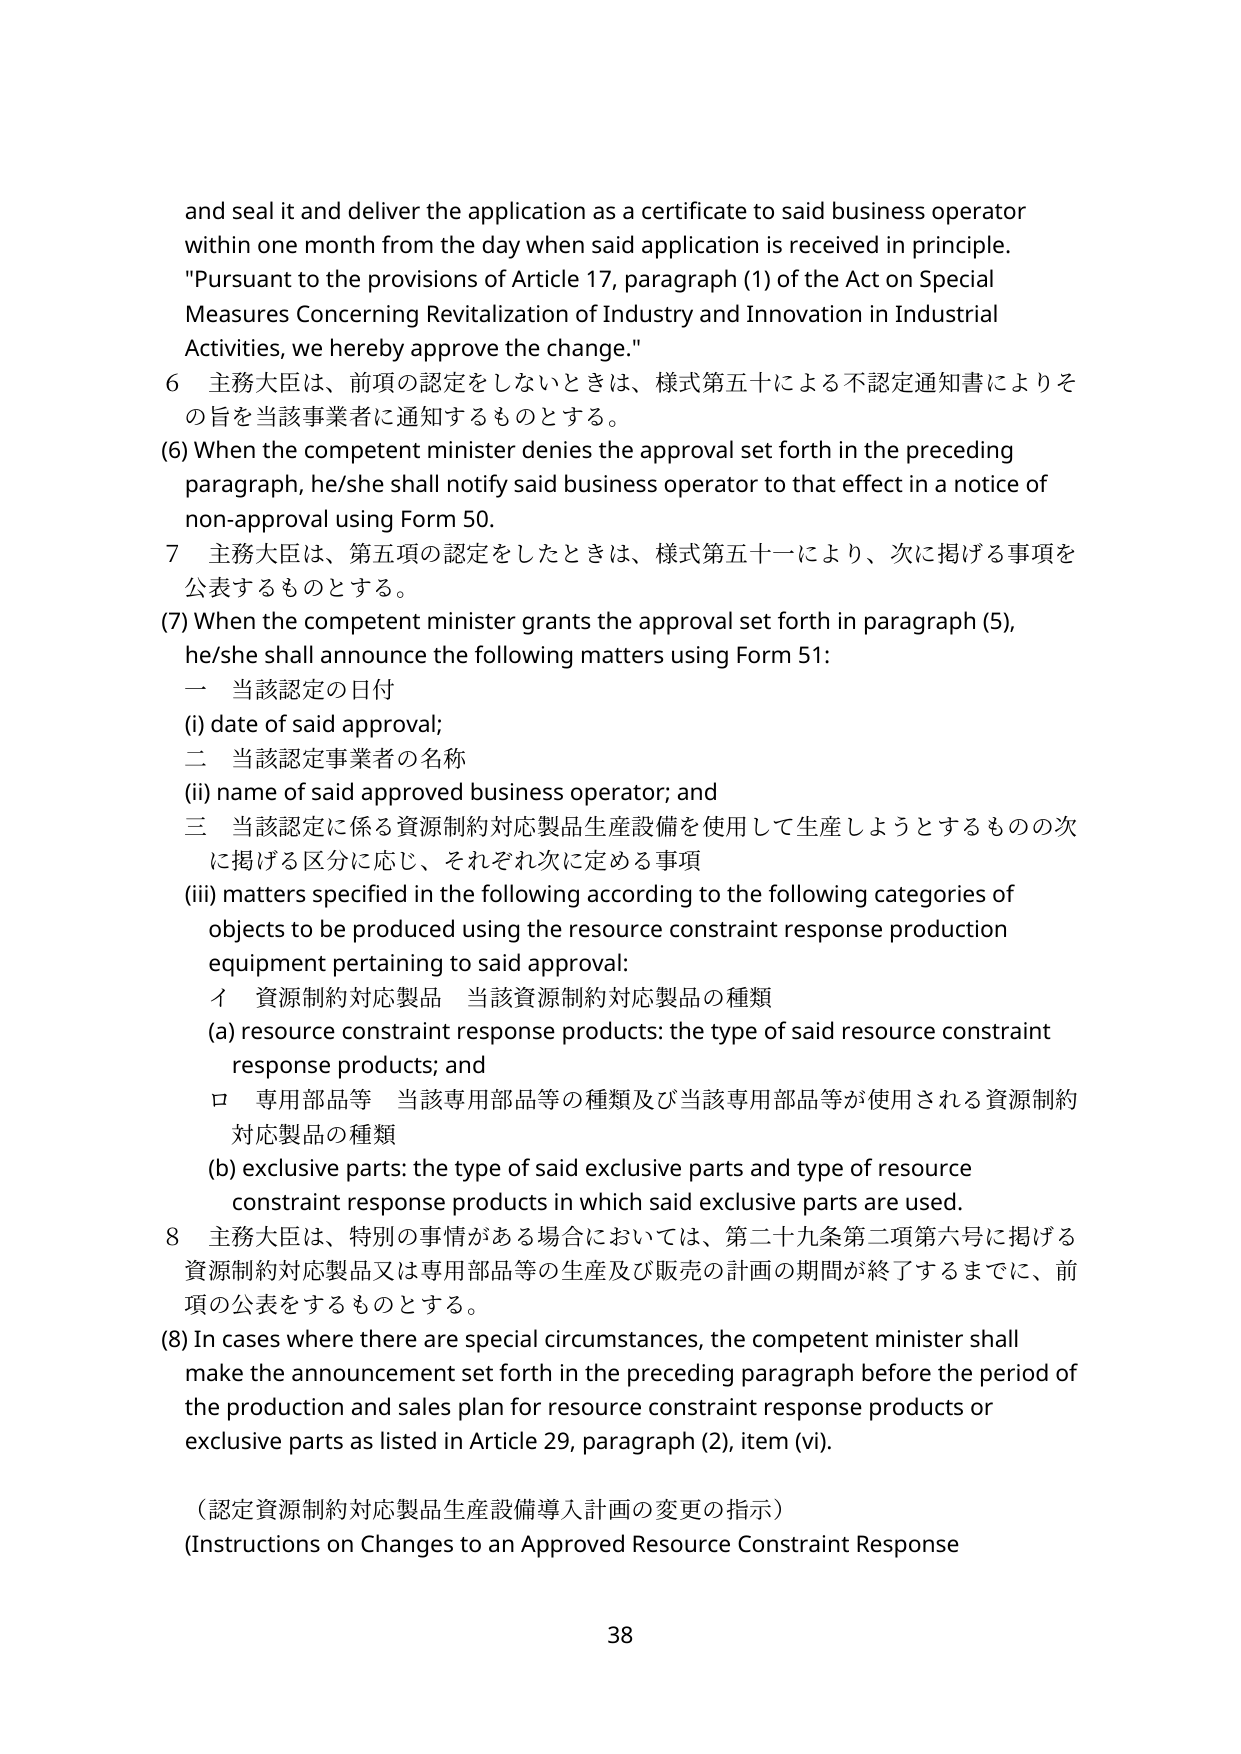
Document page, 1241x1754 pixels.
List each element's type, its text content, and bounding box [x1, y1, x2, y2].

text 三 当該認定に係る資源制約対応製品生産設備を使用して生産しようとするものの次に掲げる区分に応じ、それぞれ次に定める事項 [184, 809, 1079, 877]
text (a) resource constraint response products: the type of said resource constraint response products; and [207, 1014, 1079, 1082]
text ６ 主務大臣は、前項の認定をしないときは、様式第五十による不認定通知書によりその旨を当該事業者に通知するものとする。 [161, 364, 1079, 433]
text 二 当該認定事業者の名称 [184, 740, 1079, 774]
text (ii) name of said approved business operator; and [184, 774, 1079, 809]
text ８ 主務大臣は、特別の事情がある場合においては、第二十九条第二項第六号に掲げる資源制約対応製品又は専用部品等の生産及び販売の計画の期間が終了するまでに、前項の公表をするものとする。 [161, 1219, 1079, 1321]
text ７ 主務大臣は、第五項の認定をしたときは、様式第五十一により、次に掲げる事項を公表するものとする。 [161, 535, 1079, 604]
text (8) In cases where there are special circumstances, the competent minister shall make the announcement set forth in the preceding paragraph before the period of the production and sales plan for resource constraint response products or exclusive parts as listed in Article 29, paragraph (2), item (vi). [161, 1321, 1079, 1458]
text (6) When the competent minister denies the approval set forth in the preceding paragraph, he/she shall notify said business operator to that effect in a notice of non-approval using Form 50. [161, 433, 1079, 535]
text (b) exclusive parts: the type of said exclusive parts and type of resource constraint response products in which said exclusive parts are used. [207, 1150, 1079, 1219]
text (7) When the competent minister grants the approval set forth in paragraph (5), he/she shall announce the following matters using Form 51: [161, 604, 1079, 672]
text ロ 専用部品等 当該専用部品等の種類及び当該専用部品等が使用される資源制約対応製品の種類 [207, 1082, 1079, 1150]
text イ 資源制約対応製品 当該資源制約対応製品の種類 [207, 979, 1079, 1014]
text 一 当該認定の日付 [184, 672, 1079, 706]
text （認定資源制約対応製品生産設備導入計画の変更の指示） [184, 1492, 1079, 1526]
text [161, 194, 1079, 364]
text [184, 1526, 1079, 1560]
text (iii) matters specified in the following according to the following categories of objects to be produced using the resource constraint response production equipment pertaining to said approval: [184, 877, 1079, 979]
text (i) date of said approval; [184, 706, 1079, 740]
